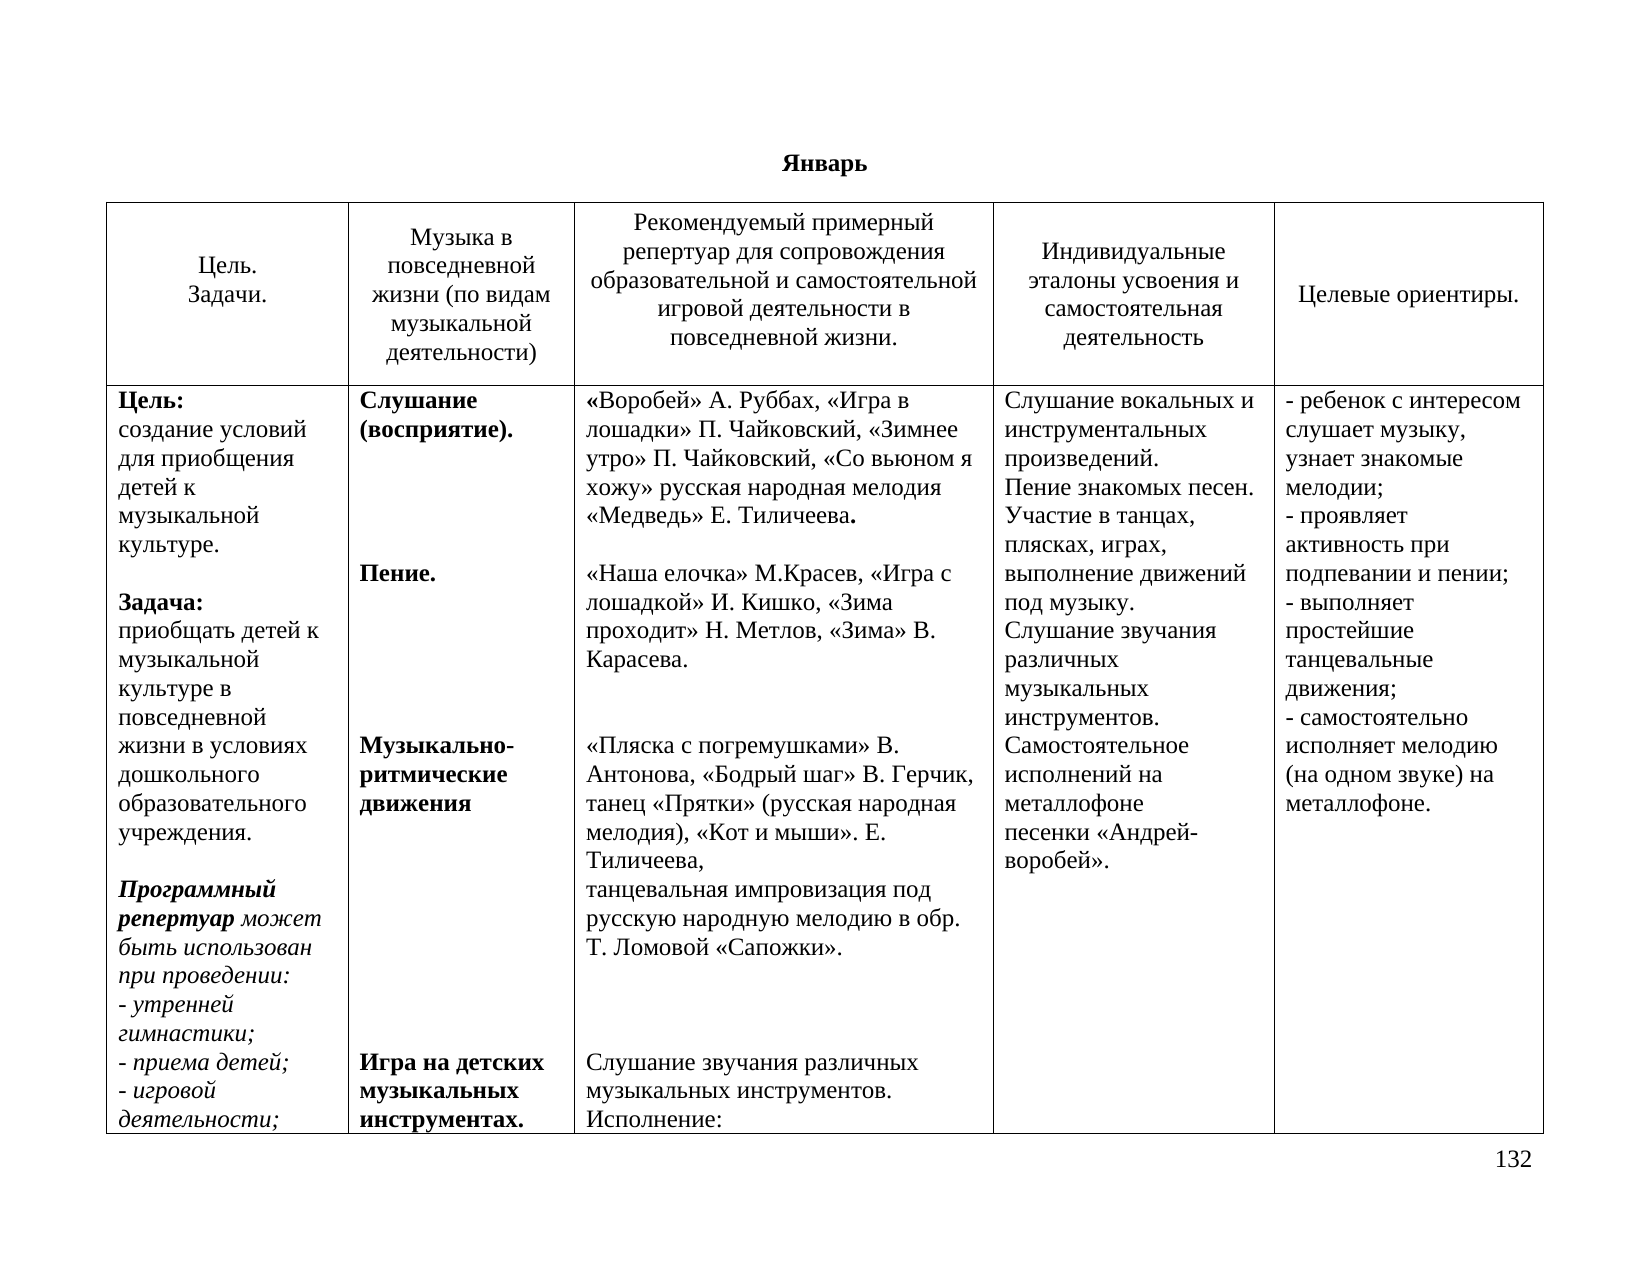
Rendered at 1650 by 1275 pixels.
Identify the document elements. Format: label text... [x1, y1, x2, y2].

table_header Музыка в повседневной жизни (по видам музыкальной деятельности) [349, 203, 574, 384]
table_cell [1275, 386, 1543, 1133]
table_header Рекомендуемый примерный репертуар для сопровождения образовательной и самостоятельной игровой деятельности в повседневной жизни. [575, 203, 993, 384]
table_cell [107, 386, 348, 1133]
table_header Целевые ориентиры. [1275, 203, 1543, 384]
table_header Цель. Задачи. [107, 203, 348, 384]
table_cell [994, 386, 1274, 1133]
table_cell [349, 386, 574, 1133]
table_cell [575, 386, 993, 1133]
table_header Индивидуальные эталоны усвоения и самостоятельная деятельность [994, 203, 1274, 384]
text Январь [708, 148, 1532, 176]
